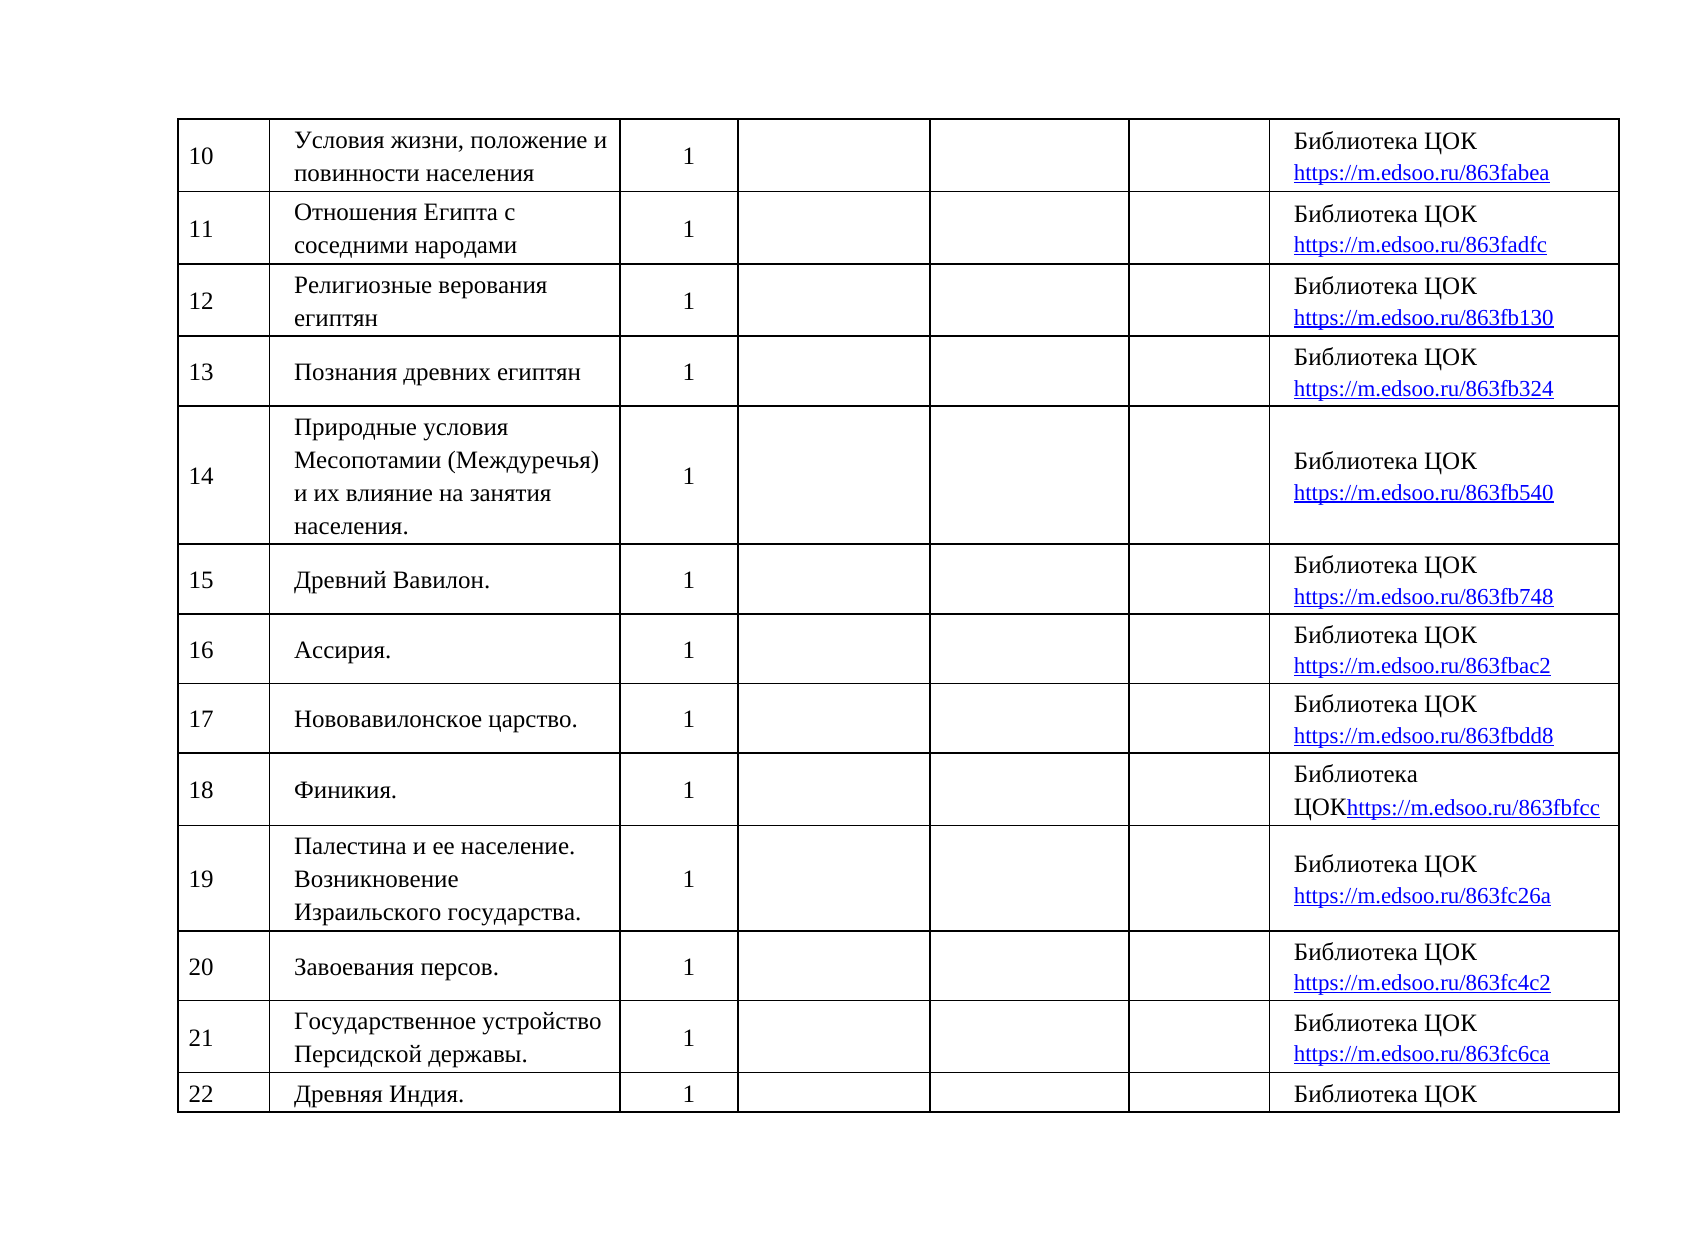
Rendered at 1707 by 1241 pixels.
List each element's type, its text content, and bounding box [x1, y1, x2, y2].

table_cell [739, 1001, 929, 1072]
table_cell Библиотека ЦОК https://m.edsoo.ru/863fb540 [1270, 407, 1618, 543]
table_cell [931, 932, 1128, 999]
table_cell [1130, 407, 1269, 543]
table_cell [739, 407, 929, 543]
table_cell Палестина и ее население. Возникновение Израильского государства. [270, 826, 619, 930]
table_cell Библиотека ЦОК https://m.edsoo.ru/863fc6ca [1270, 1001, 1618, 1072]
table_cell Библиотека ЦОК https://m.edsoo.ru/863fadfc [1270, 192, 1618, 263]
table_cell [739, 337, 929, 405]
table_cell [931, 826, 1128, 930]
table_cell Библиотека ЦОК https://m.edsoo.ru/863fb130 [1270, 265, 1618, 335]
table_cell [739, 1073, 929, 1111]
table_cell Ассирия. [270, 615, 619, 682]
table_cell 1 [621, 545, 737, 613]
table_cell Библиотека ЦОК https://m.edsoo.ru/863fb748 [1270, 545, 1618, 613]
table_cell 17 [179, 684, 269, 752]
table_cell [931, 120, 1128, 191]
table_cell Библиотека ЦОК https://m.edsoo.ru/863fbac2 [1270, 615, 1618, 682]
table_cell [931, 1001, 1128, 1072]
table_cell 14 [179, 407, 269, 543]
table_cell Отношения Египта с соседними народами [270, 192, 619, 263]
table_cell [931, 407, 1128, 543]
table_cell [1130, 684, 1269, 752]
table_cell [931, 615, 1128, 682]
table_cell 1 [621, 120, 737, 191]
table_cell 18 [179, 754, 269, 824]
table_cell [1130, 337, 1269, 405]
table_cell Библиотека ЦОКhttps://m.edsoo.ru/863fbfcc [1270, 754, 1618, 824]
table_cell [739, 265, 929, 335]
table_cell 16 [179, 615, 269, 682]
table_cell 1 [621, 684, 737, 752]
table_cell 21 [179, 1001, 269, 1072]
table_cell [1270, 1073, 1618, 1111]
table_cell 1 [621, 265, 737, 335]
table_cell [931, 684, 1128, 752]
table_cell 22 [179, 1073, 269, 1111]
table_cell Религиозные верования египтян [270, 265, 619, 335]
table_cell [931, 754, 1128, 824]
table_cell Финикия. [270, 754, 619, 824]
table_cell [739, 120, 929, 191]
table_cell 1 [621, 932, 737, 999]
table_cell [1130, 192, 1269, 263]
table_cell 19 [179, 826, 269, 930]
table_cell [931, 1073, 1128, 1111]
table_cell Древняя Индия. [270, 1073, 619, 1111]
table_cell [931, 265, 1128, 335]
table_cell Древний Вавилон. [270, 545, 619, 613]
table_cell Библиотека ЦОК https://m.edsoo.ru/863fc26a [1270, 826, 1618, 930]
table_cell Завоевания персов. [270, 932, 619, 999]
table_cell Условия жизни, положение и повинности населения [270, 120, 619, 191]
table_cell 1 [621, 192, 737, 263]
table_cell [931, 545, 1128, 613]
table_cell Библиотека ЦОК https://m.edsoo.ru/863fabea [1270, 120, 1618, 191]
table_cell [1130, 932, 1269, 999]
table_cell 20 [179, 932, 269, 999]
table_cell 1 [621, 407, 737, 543]
table_cell [739, 192, 929, 263]
table_cell [931, 192, 1128, 263]
table_cell [1130, 120, 1269, 191]
table_cell [739, 754, 929, 824]
table_cell [931, 337, 1128, 405]
table_cell 1 [621, 754, 737, 824]
table_cell [739, 545, 929, 613]
table_cell Природные условия Месопотамии (Междуречья) и их влияние на занятия населения. [270, 407, 619, 543]
table_cell Нововавилонское царство. [270, 684, 619, 752]
table_cell 15 [179, 545, 269, 613]
table_cell 1 [621, 1073, 737, 1111]
table_cell 1 [621, 615, 737, 682]
table_cell 1 [621, 1001, 737, 1072]
table_cell 11 [179, 192, 269, 263]
table_cell Библиотека ЦОК https://m.edsoo.ru/863fc4c2 [1270, 932, 1618, 999]
table_cell [739, 615, 929, 682]
table_cell 1 [621, 826, 737, 930]
table_cell [739, 826, 929, 930]
table_cell 1 [621, 337, 737, 405]
table_cell [1130, 545, 1269, 613]
table_cell [1130, 754, 1269, 824]
table_cell [1130, 1001, 1269, 1072]
table_cell [739, 932, 929, 999]
table_cell 13 [179, 337, 269, 405]
table_cell [1130, 265, 1269, 335]
table_cell Государственное устройство Персидской державы. [270, 1001, 619, 1072]
table_cell 10 [179, 120, 269, 191]
table_cell Библиотека ЦОК https://m.edsoo.ru/863fbdd8 [1270, 684, 1618, 752]
table_cell [1130, 1073, 1269, 1111]
table_cell 12 [179, 265, 269, 335]
table_cell [1130, 826, 1269, 930]
table_cell Библиотека ЦОК https://m.edsoo.ru/863fb324 [1270, 337, 1618, 405]
table_cell Познания древних египтян [270, 337, 619, 405]
table_cell [1130, 615, 1269, 682]
table_cell [739, 684, 929, 752]
